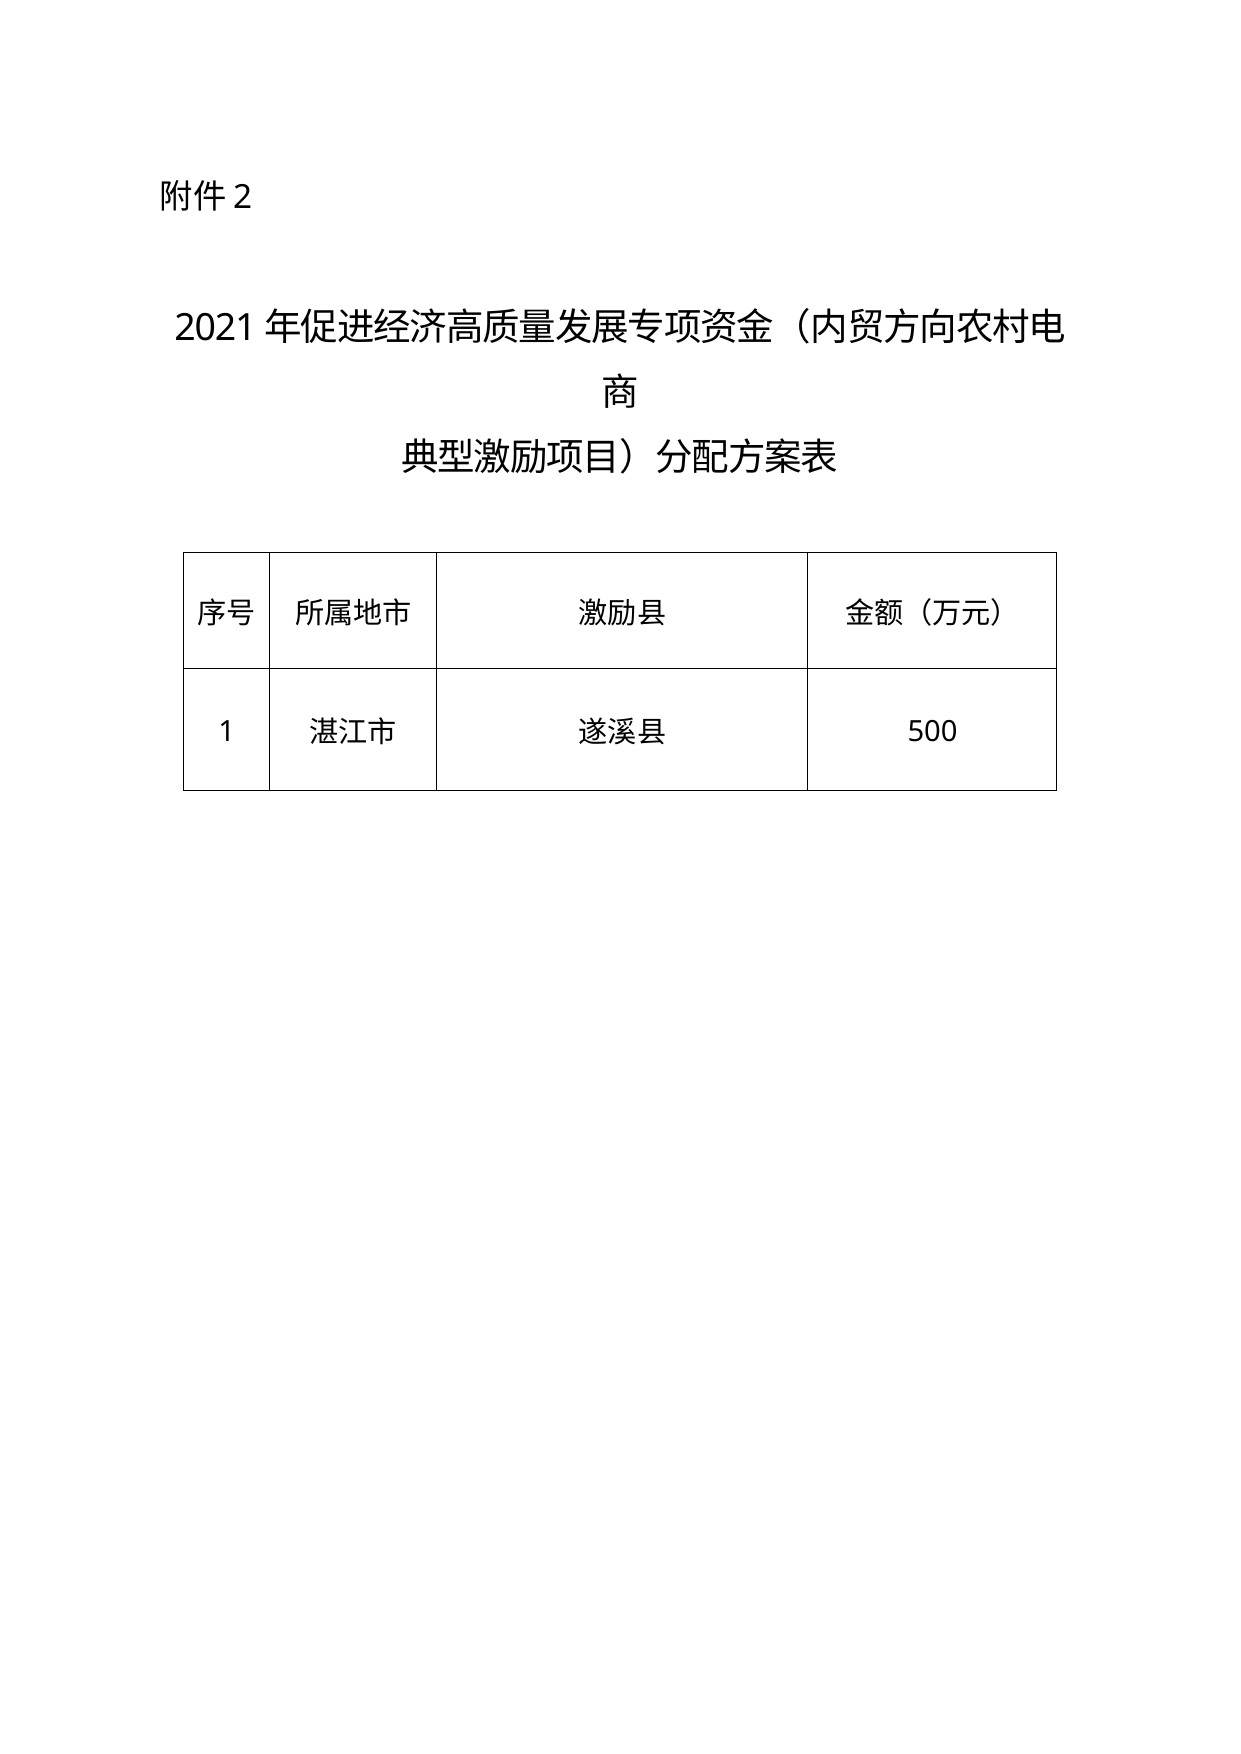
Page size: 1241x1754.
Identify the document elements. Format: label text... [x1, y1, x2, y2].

table_header 金额（万元） [808, 553, 1056, 668]
table_cell 1 [184, 669, 269, 790]
table_cell 500 [808, 669, 1056, 790]
table_cell 湛江市 [270, 669, 436, 790]
text 附件2 [159, 162, 1081, 227]
text 2021年促进经济高质量发展专项资金（内贸方向农村电商 [159, 292, 1081, 422]
table_header 序号 [184, 553, 269, 668]
table_cell 遂溪县 [437, 669, 807, 790]
table_header 所属地市 [270, 553, 436, 668]
table_header 激励县 [437, 553, 807, 668]
text 典型激励项目）分配方案表 [159, 422, 1081, 487]
